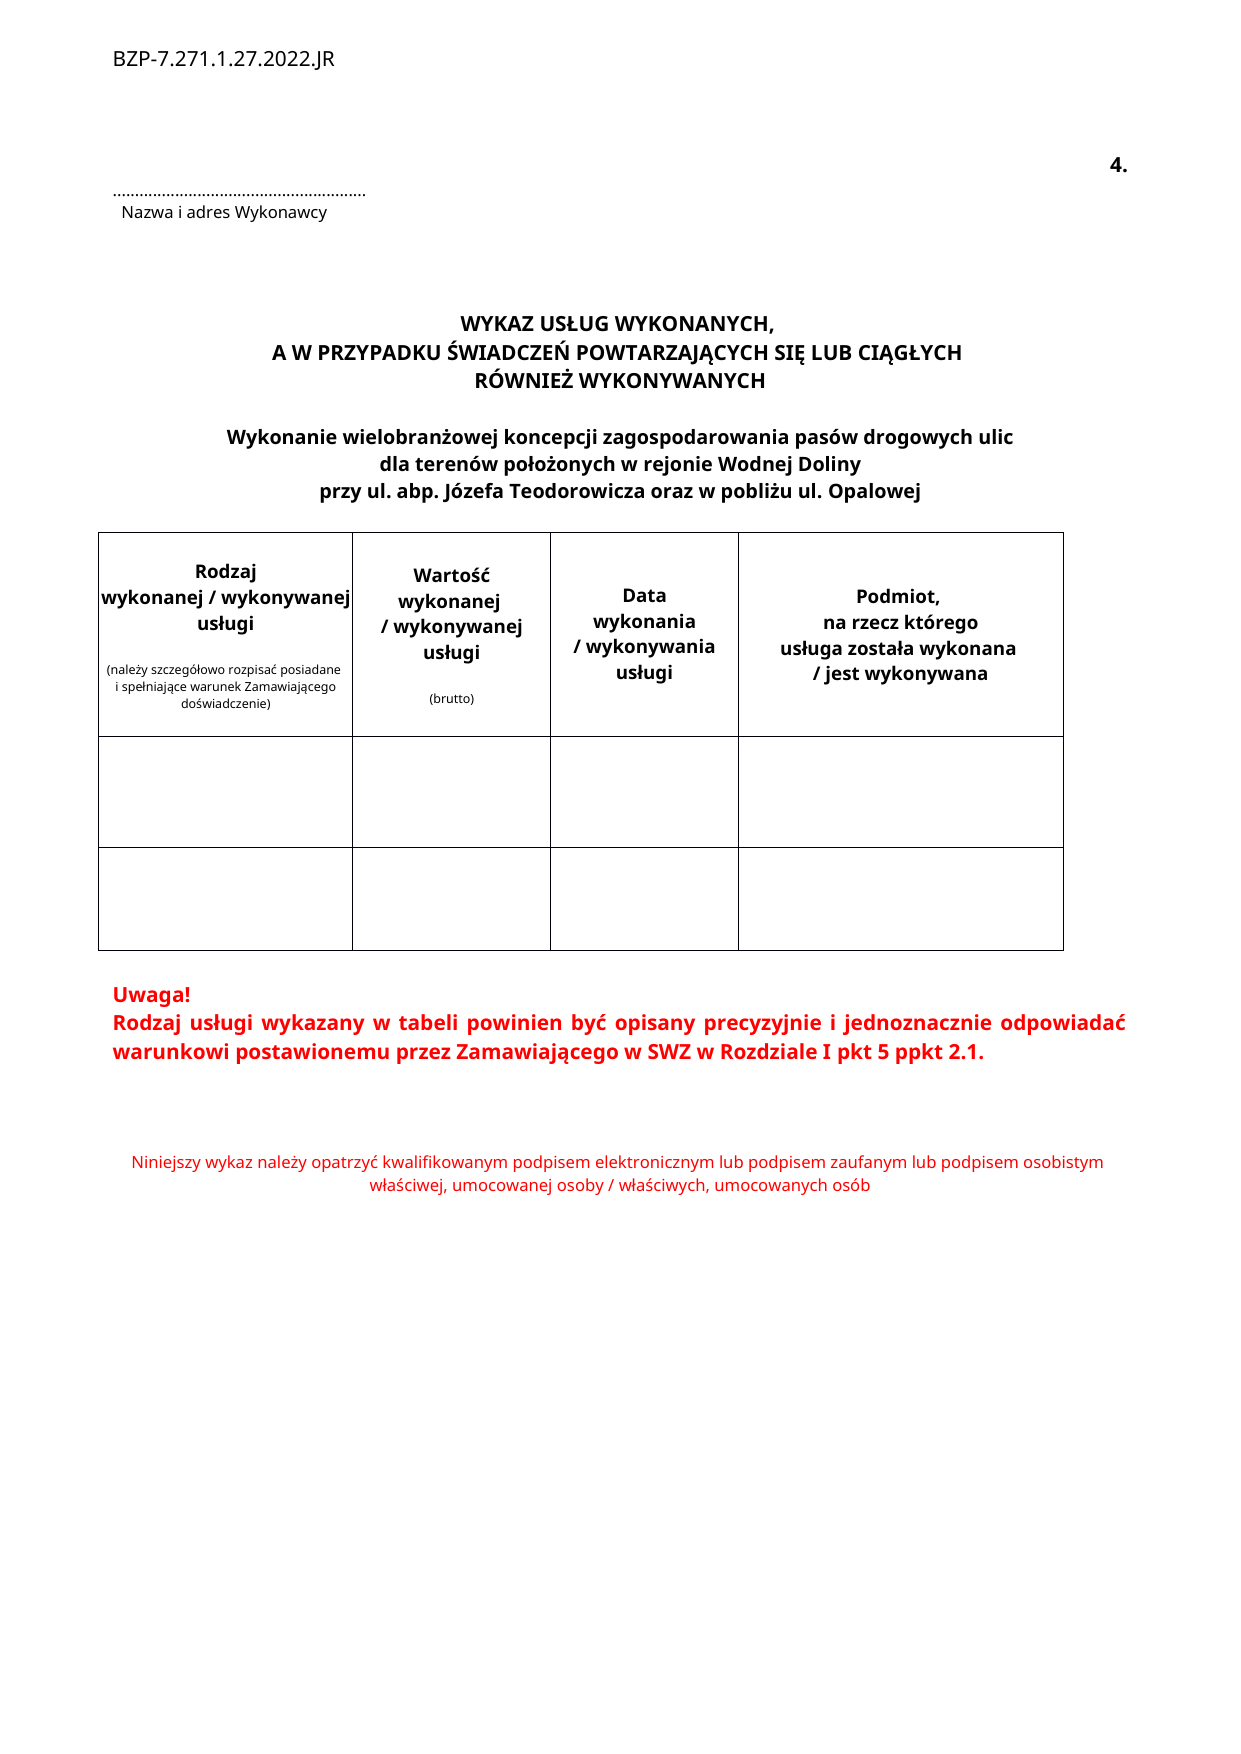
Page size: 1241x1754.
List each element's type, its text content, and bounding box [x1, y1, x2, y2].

table_cell [353, 848, 550, 950]
list ......................................................... [112, 178, 1128, 201]
text przy ul. abp. Józefa Teodorowicza oraz w pobliżu ul. Opalowej [112, 477, 1128, 504]
table_header Data wykonania / wykonywania usługi [551, 533, 738, 736]
table_cell [739, 848, 1063, 950]
table_cell [739, 737, 1063, 847]
table_header Podmiot, na rzecz którego usługa została wykonana / jest wykonywana [739, 533, 1063, 736]
text Wykonanie wielobranżowej koncepcji zagospodarowania pasów drogowych ulic [112, 423, 1128, 450]
list 4. [187, 150, 1128, 178]
table_cell [551, 848, 738, 950]
table_header Wartość wykonanej / wykonywanej usługi (brutto) [353, 533, 550, 736]
table_cell [99, 848, 352, 950]
text dla terenów położonych w rejonie Wodnej Doliny [112, 450, 1128, 477]
table_cell [353, 737, 550, 847]
text Uwaga! [112, 980, 1128, 1008]
table_cell [99, 737, 352, 847]
table_cell [551, 737, 738, 847]
text Niniejszy wykaz należy opatrzyć kwalifikowanym podpisem elektronicznym lub podpisem zaufanym lub podpisem osobistym właściwej, umocowanej osoby / właściwych, umocowanych osób [112, 1151, 1128, 1196]
text Nazwa i adres Wykonawcy [112, 201, 1128, 224]
text Rodzaj usługi wykazany w tabeli powinien być opisany precyzyjnie i jednoznacznie odpowiadać warunkowi postawionemu przez Zamawiającego w SWZ w Rozdziale I pkt 5 ppkt 2.1. [112, 1008, 1128, 1065]
text WYKAZ USŁUG WYKONANYCH, A W PRZYPADKU ŚWIADCZEŃ POWTARZAJĄCYCH SIĘ LUB CIĄGŁYCH RÓWNIEŻ WYKONYWANYCH [112, 309, 1128, 394]
table_header Rodzaj wykonanej / wykonywanej usługi (należy szczegółowo rozpisać posiadane i spełniające warunek Zamawiającego doświadczenie) [99, 533, 352, 736]
